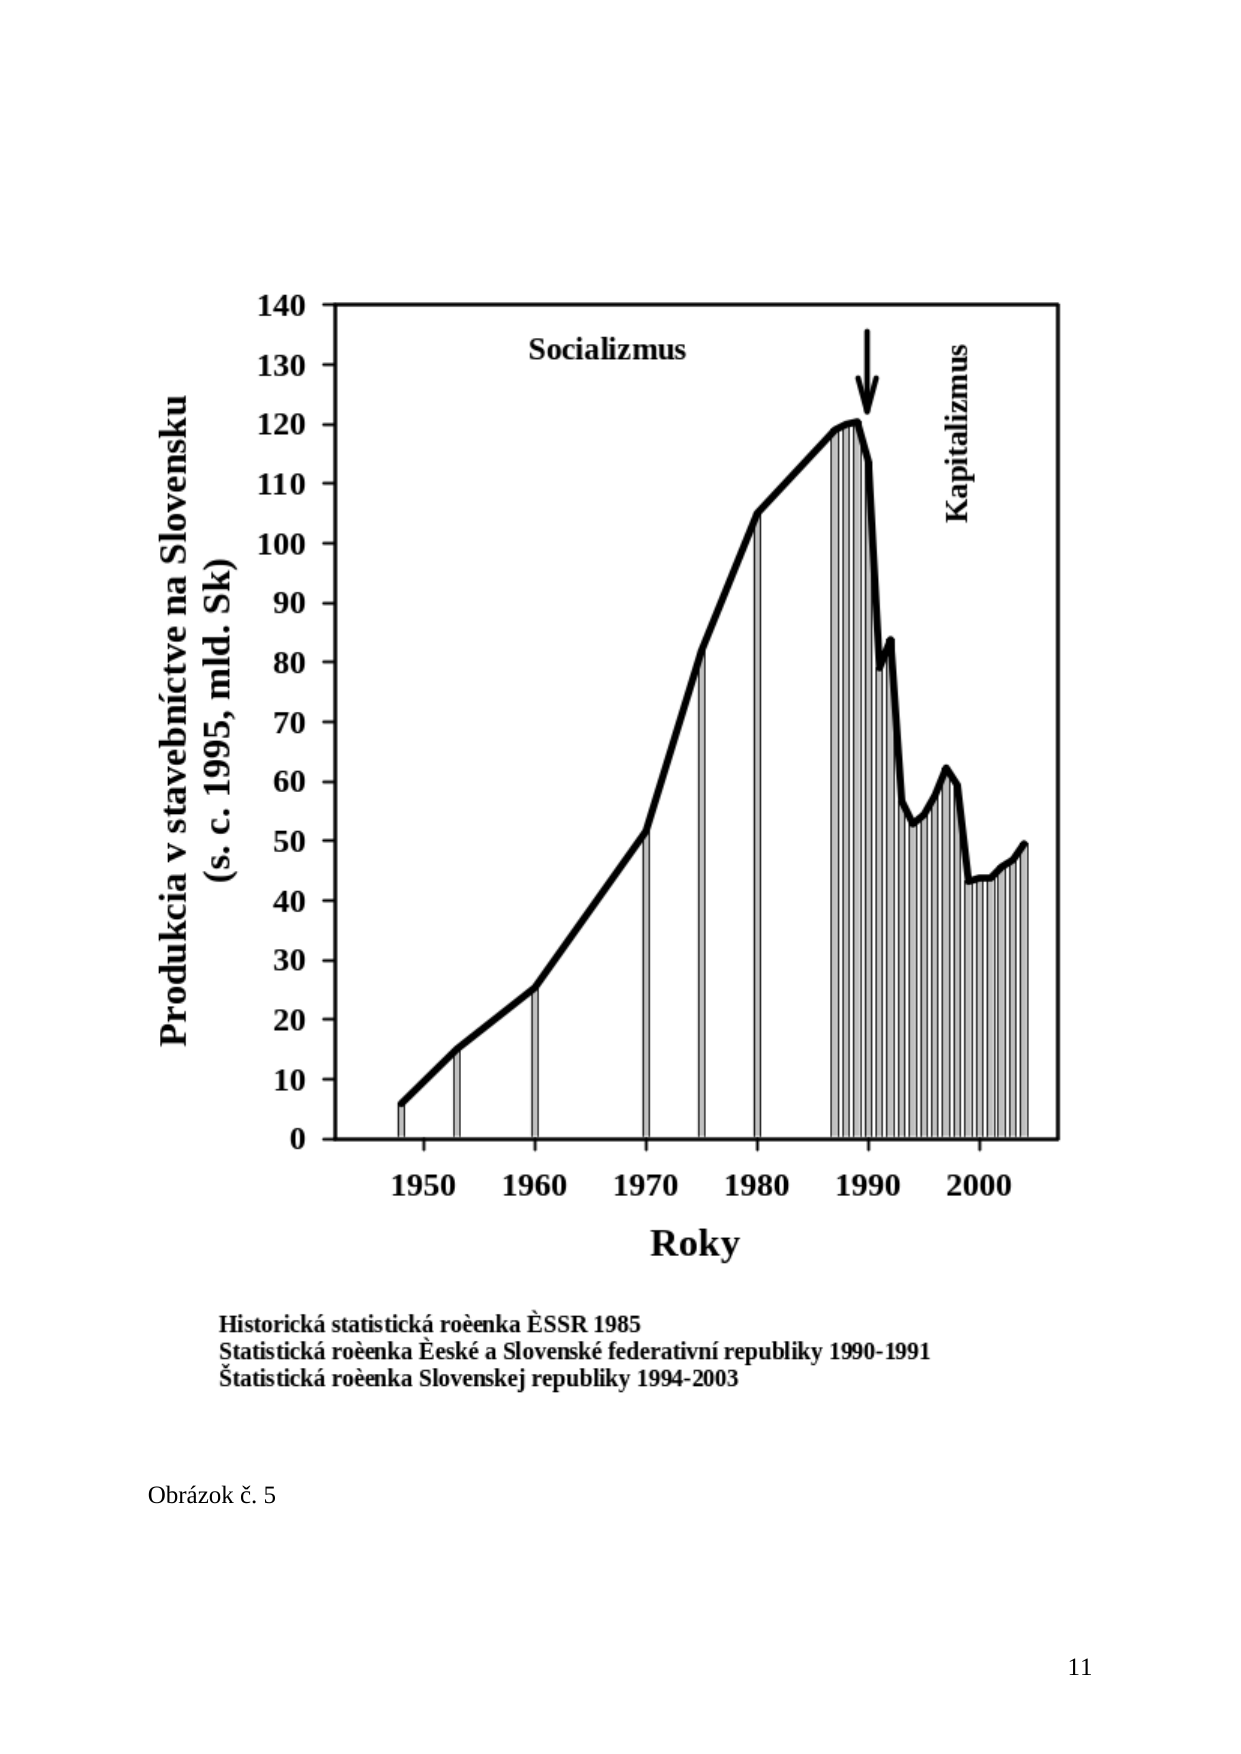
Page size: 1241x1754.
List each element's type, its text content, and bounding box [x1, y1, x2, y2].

text Obrázok č. 5 [148, 1480, 1093, 1508]
